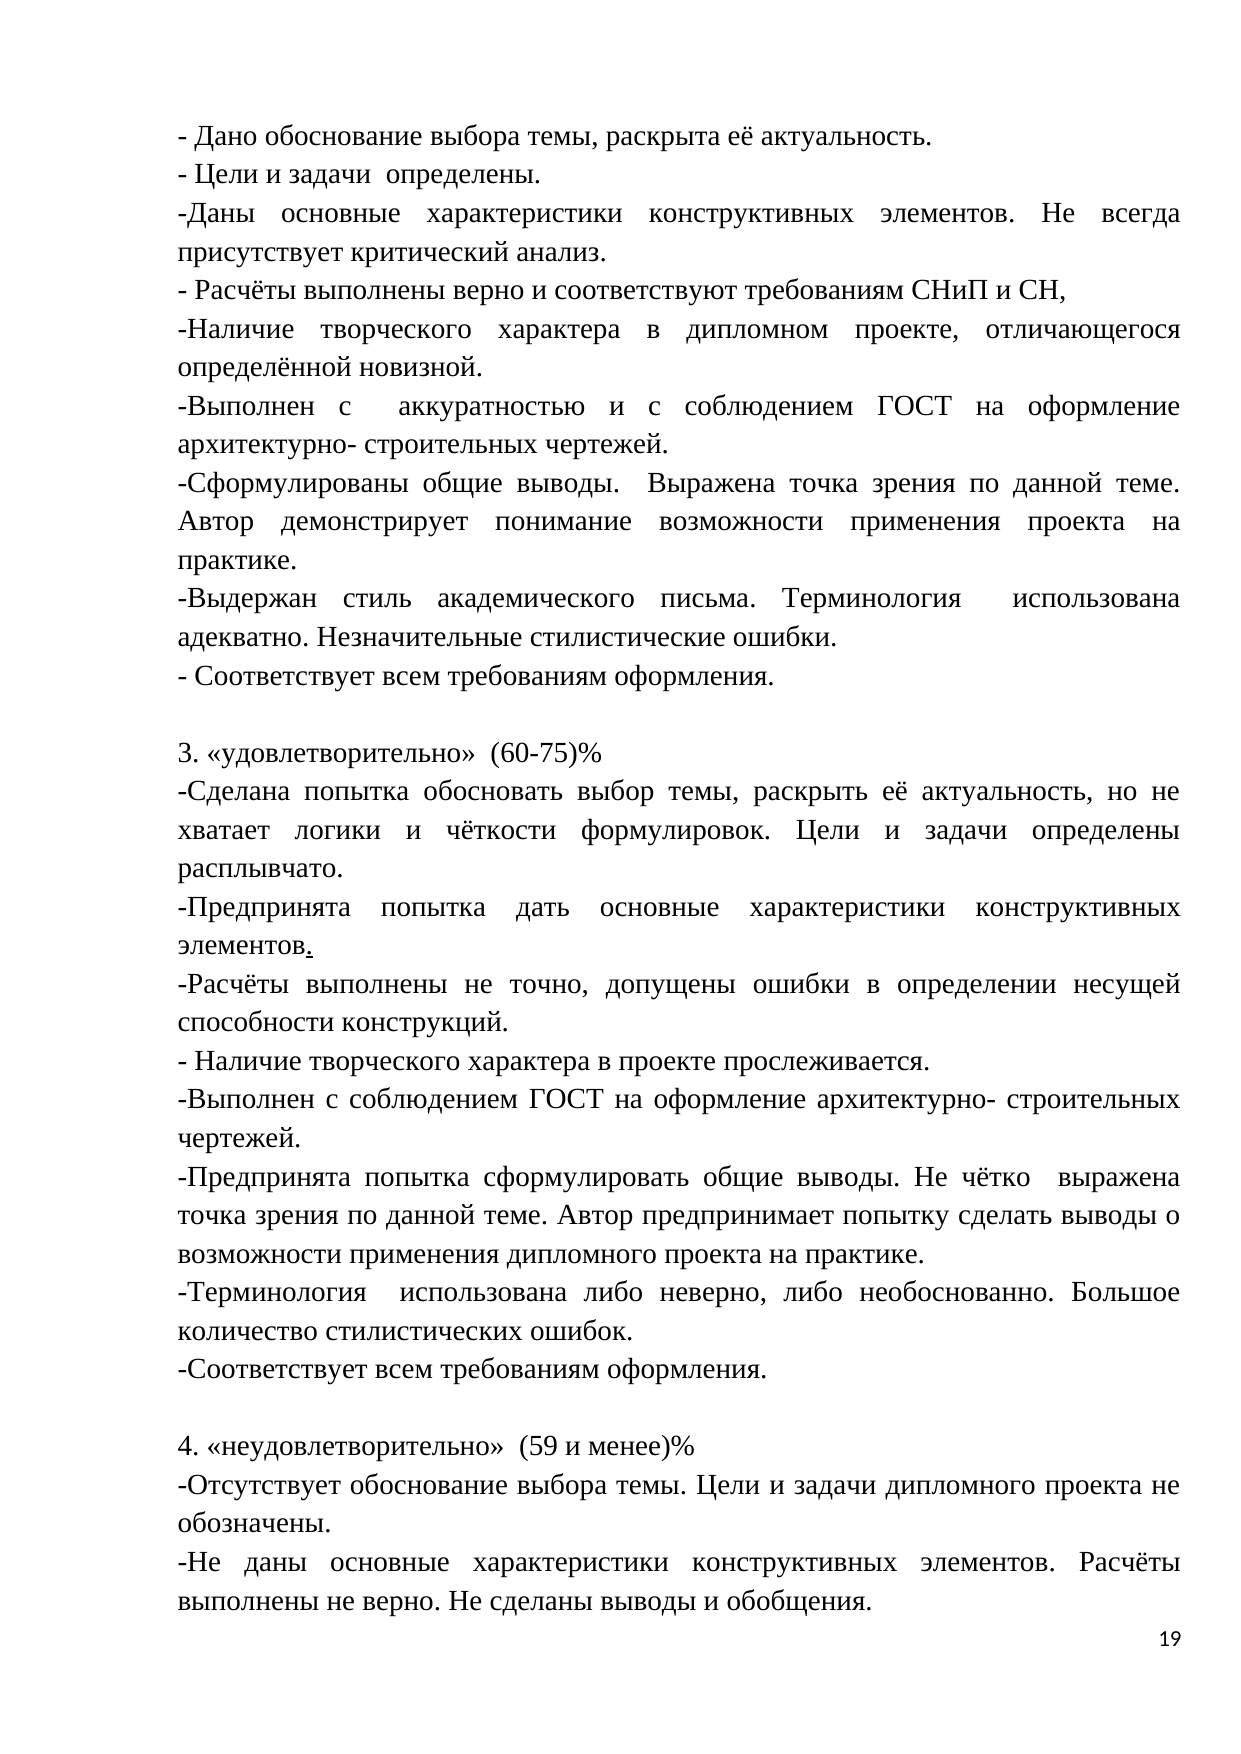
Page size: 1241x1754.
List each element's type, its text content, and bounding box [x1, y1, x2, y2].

text -Даны основные характеристики конструктивных элементов. Не всегда присутствует критический анализ. [177, 195, 1181, 267]
text -Не даны основные характеристики конструктивных элементов. Расчёты выполнены не верно. Не сделаны выводы и обобщения. [177, 1544, 1181, 1616]
text -Терминология использована либо неверно, либо необоснованно. Большое количество стилистических ошибок. [177, 1274, 1181, 1346]
text - Дано обоснование выбора темы, раскрыта её актуальность. [177, 118, 1181, 152]
text 3. «удовлетворительно» (60-75)% [177, 735, 1181, 768]
text -Сделана попытка обосновать выбор темы, раскрыть её актуальность, но не хватает логики и чёткости формулировок. Цели и задачи определены расплывчато. [177, 773, 1181, 884]
text -Расчёты выполнены не точно, допущены ошибки в определении несущей способности конструкций. [177, 966, 1181, 1038]
text -Предпринята попытка сформулировать общие выводы. Не чётко выражена точка зрения по данной теме. Автор предпринимает попытку сделать выводы о возможности применения дипломного проекта на практике. [177, 1159, 1181, 1269]
text -Наличие творческого характера в дипломном проекте, отличающегося определённой новизной. [177, 311, 1181, 383]
text -Сформулированы общие выводы. Выражена точка зрения по данной теме. Автор демонстрирует понимание возможности применения проекта на практике. [177, 465, 1181, 576]
text 4. «неудовлетворительно» (59 и менее)% [177, 1428, 1181, 1462]
text -Выполнен с аккуратностью и с соблюдением ГОСТ на оформление архитектурно- строительных чертежей. [177, 388, 1181, 460]
text -Выдержан стиль академического письма. Терминология использована адекватно. Незначительные стилистические ошибки. [177, 581, 1181, 653]
text - Расчёты выполнены верно и соответствуют требованиям СНиП и СН, [177, 272, 1181, 306]
text -Соответствует всем требованиям оформления. [177, 1351, 1181, 1385]
text -Предпринята попытка дать основные характеристики конструктивных элементов. [177, 889, 1181, 961]
text -Выполнен с соблюдением ГОСТ на оформление архитектурно- строительных чертежей. [177, 1082, 1181, 1154]
text -Отсутствует обоснование выбора темы. Цели и задачи дипломного проекта не обозначены. [177, 1467, 1181, 1539]
text - Цели и задачи определены. [177, 157, 1181, 190]
text - Наличие творческого характера в проекте прослеживается. [177, 1043, 1181, 1077]
text - Соответствует всем требованиям оформления. [177, 658, 1181, 691]
